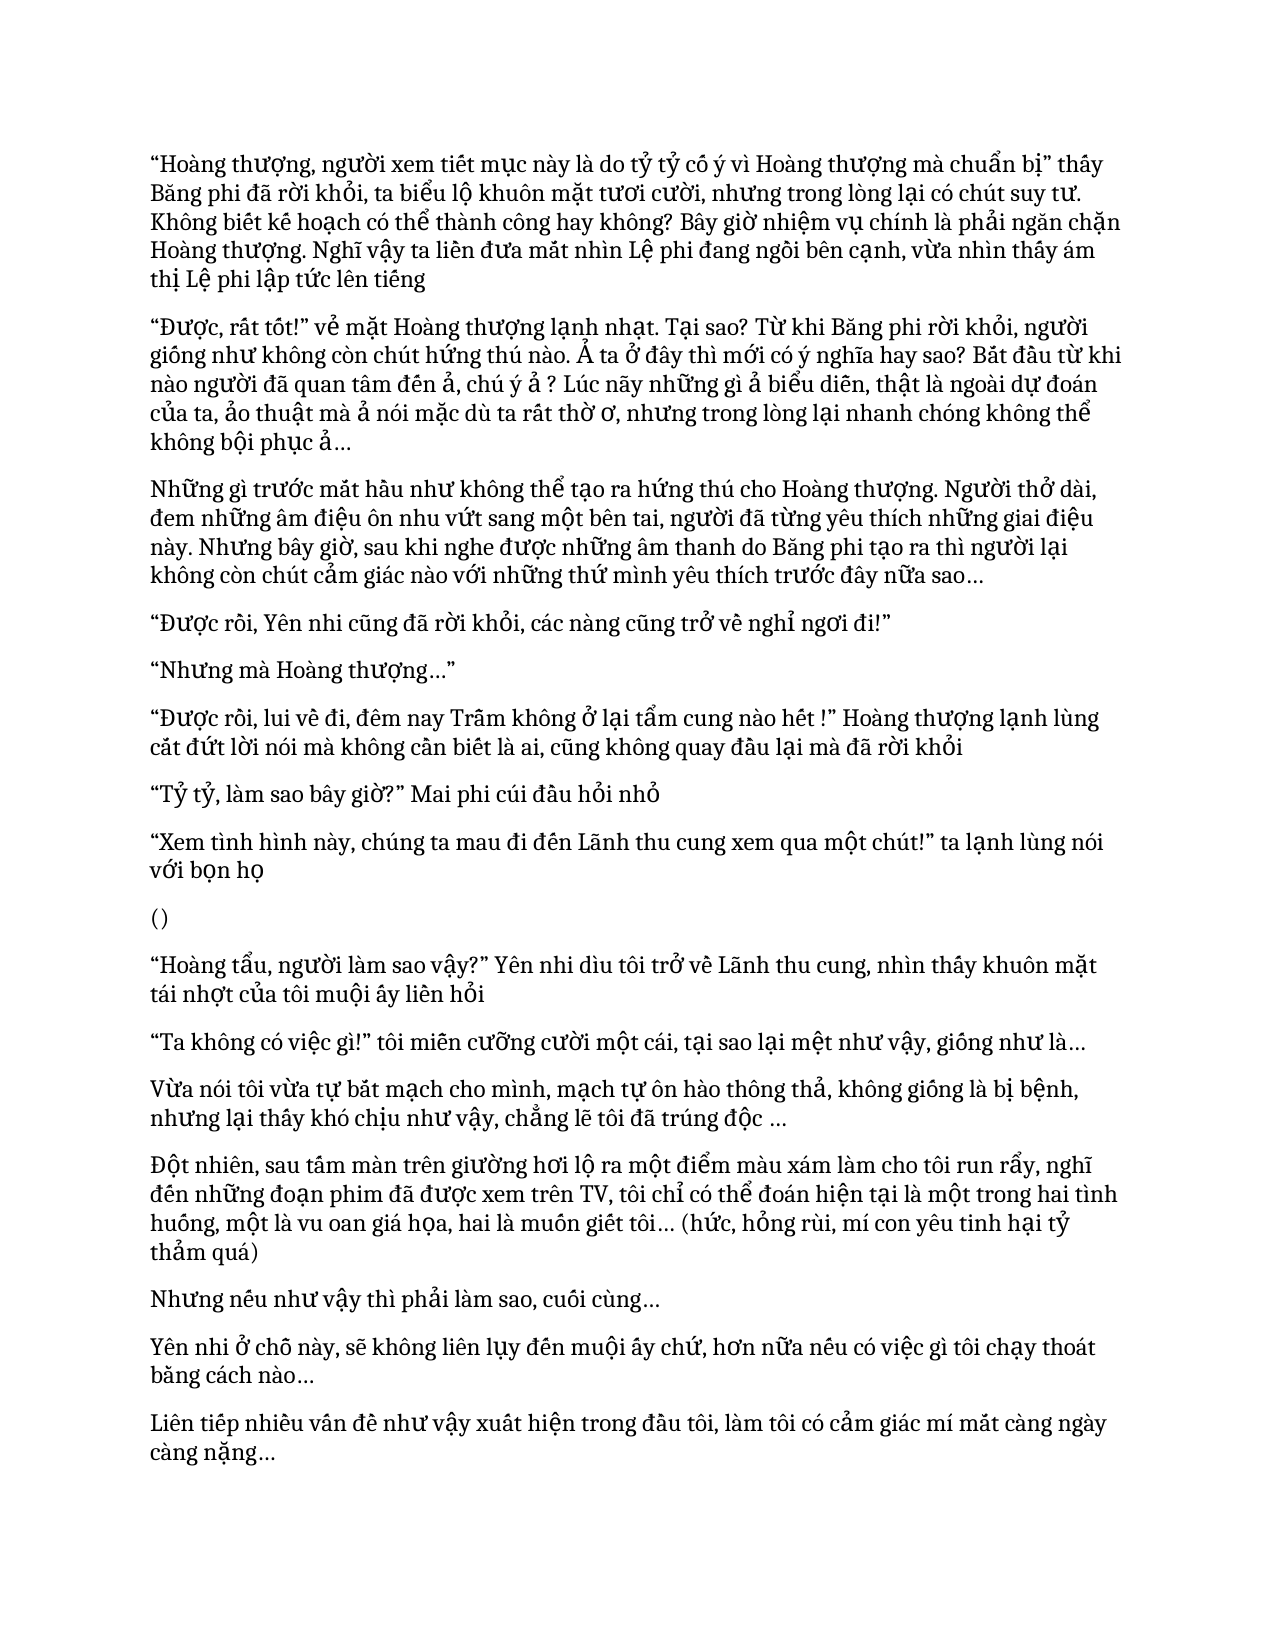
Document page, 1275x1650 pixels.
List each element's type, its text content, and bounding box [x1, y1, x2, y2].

text Đột nhiên, sau tấm màn trên giường hơi lộ ra một điểm màu xám làm cho tôi run rẩy, nghĩ đến những đoạn phim đã được xem trên TV, tôi chỉ có thể đoán hiện tại là một trong hai tình huống, một là vu oan giá họa, hai là muốn giết tôi… (hức, hỏng rùi, mí con yêu tinh hại tỷ thảm quá) [150, 1151, 1125, 1266]
text “Được, rất tốt!” vẻ mặt Hoàng thượng lạnh nhạt. Tại sao? Từ khi Băng phi rời khỏi, người giống như không còn chút hứng thú nào. Ả ta ở đây thì mới có ý nghĩa hay sao? Bắt đầu từ khi nào người đã quan tâm đến ả, chú ý ả ? Lúc nãy những gì ả biểu diễn, thật là ngoài dự đoán của ta, ảo thuật mà ả nói mặc dù ta rất thờ ơ, nhưng trong lòng lại nhanh chóng không thể không bội phục ả… [150, 312, 1125, 456]
text “Hoàng thượng, người xem tiết mục này là do tỷ tỷ cố ý vì Hoàng thượng mà chuẩn bị” thấy Băng phi đã rời khỏi, ta biểu lộ khuôn mặt tươi cười, nhưng trong lòng lại có chút suy tư. Không biết kế hoạch có thể thành công hay không? Bây giờ nhiệm vụ chính là phải ngăn chặn Hoàng thượng. Nghĩ vậy ta liền đưa mắt nhìn Lệ phi đang ngồi bên cạnh, vừa nhìn thấy ám thị Lệ phi lập tức lên tiếng [150, 150, 1125, 294]
text “Xem tình hình này, chúng ta mau đi đến Lãnh thu cung xem qua một chút!” ta lạnh lùng nói với bọn họ [150, 827, 1125, 885]
text Yên nhi ở chỗ này, sẽ không liên lụy đến muội ấy chứ, hơn nữa nếu có việc gì tôi chạy thoát bằng cách nào… [150, 1332, 1125, 1390]
text “Được rồi, lui về đi, đêm nay Trẫm không ở lại tẩm cung nào hết !” Hoàng thượng lạnh lùng cắt đứt lời nói mà không cần biết là ai, cũng không quay đầu lại mà đã rời khỏi [150, 704, 1125, 761]
text Vừa nói tôi vừa tự bắt mạch cho mình, mạch tự ôn hào thông thả, không giống là bị bệnh, nhưng lại thấy khó chịu như vậy, chẳng lẽ tôi đã trúng độc … [150, 1075, 1125, 1132]
text “Nhưng mà Hoàng thượng…” [150, 656, 1125, 685]
text “Được rồi, Yên nhi cũng đã rời khỏi, các nàng cũng trở về nghỉ ngơi đi!” [150, 609, 1125, 637]
text Nhưng nếu như vậy thì phải làm sao, cuối cùng… [150, 1285, 1125, 1314]
text “Hoàng tẩu, người làm sao vậy?” Yên nhi dìu tôi trở về Lãnh thu cung, nhìn thấy khuôn mặt tái nhợt của tôi muội ấy liền hỏi [150, 951, 1125, 1009]
text Liên tiếp nhiều vấn đề như vậy xuất hiện trong đầu tôi, làm tôi có cảm giác mí mắt càng ngày càng nặng… [150, 1409, 1125, 1466]
text “Ta không có việc gì!” tôi miễn cưỡng cười một cái, tại sao lại mệt như vậy, giống như là… [150, 1027, 1125, 1056]
text Những gì trước mắt hầu như không thể tạo ra hứng thú cho Hoàng thượng. Người thở dài, đem những âm điệu ôn nhu vứt sang một bên tai, người đã từng yêu thích những giai điệu này. Nhưng bây giờ, sau khi nghe được những âm thanh do Băng phi tạo ra thì người lại không còn chút cảm giác nào với những thứ mình yêu thích trước đây nữa sao… [150, 475, 1125, 590]
text () [150, 904, 1125, 932]
text “Tỷ tỷ, làm sao bây giờ?” Mai phi cúi đầu hỏi nhỏ [150, 780, 1125, 809]
